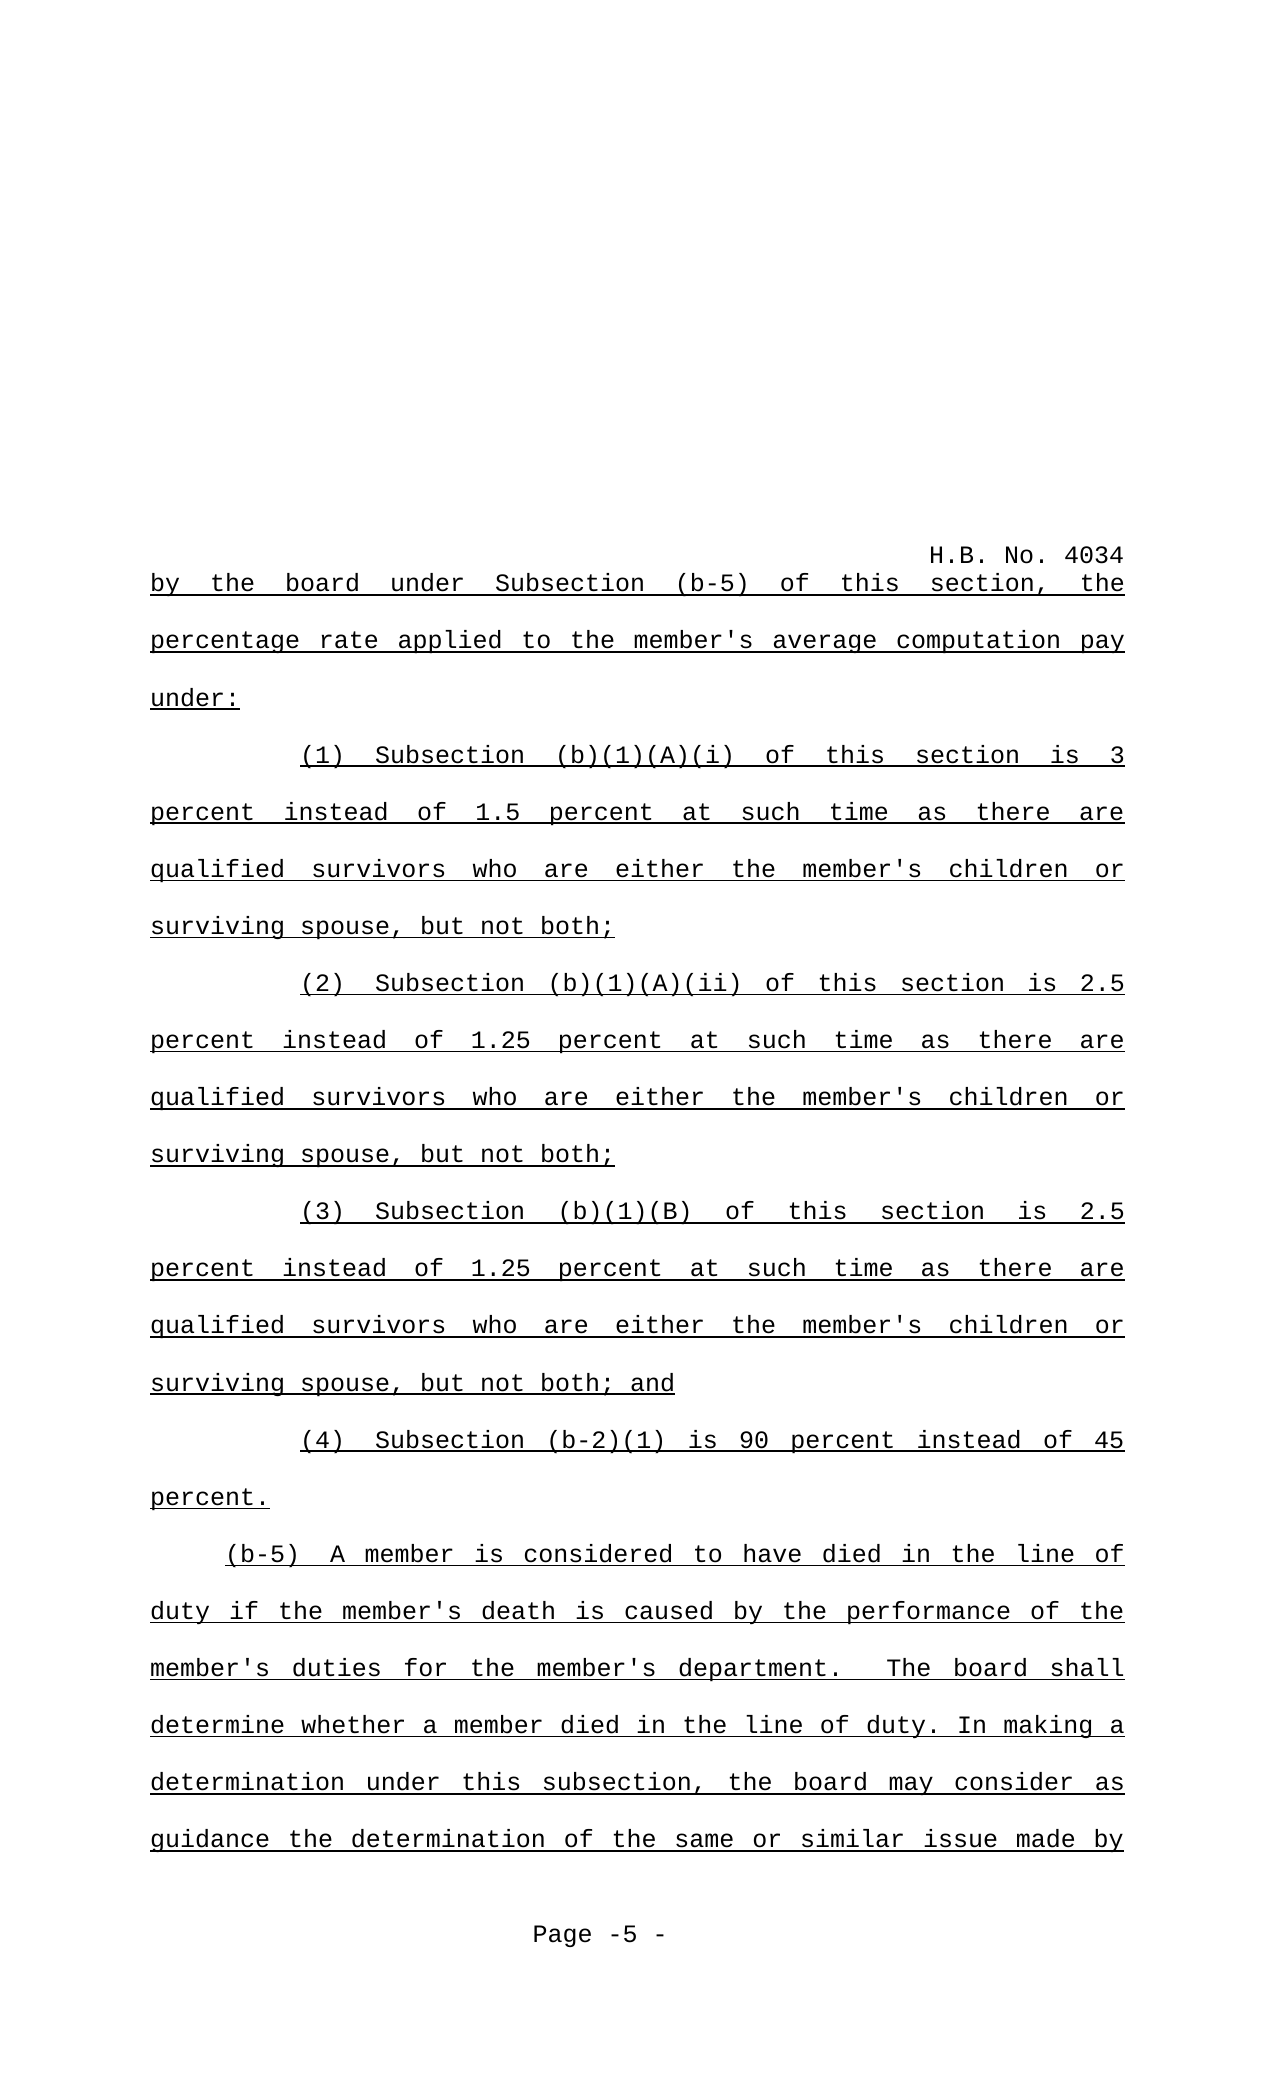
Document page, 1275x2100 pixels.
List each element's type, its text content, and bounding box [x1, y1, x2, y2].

text (3) Subsection (b)(1)(B) of this section is 2.5 percent instead of 1.25 percent at such time as there are qualified survivors who are either the member's children or surviving spouse, but not both; and [150, 1281, 1125, 1336]
text (1) Subsection (b)(1)(A)(i) of this section is 3 percent instead of 1.5 percent at such time as there are qualified survivors who are either the member's children or surviving spouse, but not both; [150, 881, 1125, 942]
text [150, 571, 1125, 594]
text (1) Subsection (b)(1)(A)(i) of this section is 3 percent instead of 1.5 percent at such time as there are qualified survivors who are either the member's children or surviving spouse, but not both; [150, 824, 1125, 880]
text (4) Subsection (b-2)(1) is 90 percent instead of 45 percent. [150, 1427, 1125, 1513]
text (3) Subsection (b)(1)(B) of this section is 2.5 percent instead of 1.25 percent at such time as there are qualified survivors who are either the member's children or surviving spouse, but not both; and [150, 1338, 1125, 1398]
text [150, 1795, 1125, 1855]
text (2) Subsection (b)(1)(A)(ii) of this section is 2.5 percent instead of 1.25 percent at such time as there are qualified survivors who are either the member's children or surviving spouse, but not both; [150, 970, 1125, 1051]
text (1) Subsection (b)(1)(A)(i) of this section is 3 percent instead of 1.5 percent at such time as there are qualified survivors who are either the member's children or surviving spouse, but not both; [150, 742, 1125, 822]
text (2) Subsection (b)(1)(A)(ii) of this section is 2.5 percent instead of 1.25 percent at such time as there are qualified survivors who are either the member's children or surviving spouse, but not both; [150, 1052, 1125, 1108]
text (3) Subsection (b)(1)(B) of this section is 2.5 percent instead of 1.25 percent at such time as there are qualified survivors who are either the member's children or surviving spouse, but not both; and [150, 1199, 1125, 1279]
text (2) Subsection (b)(1)(A)(ii) of this section is 2.5 percent instead of 1.25 percent at such time as there are qualified survivors who are either the member's children or surviving spouse, but not both; [150, 1110, 1125, 1170]
